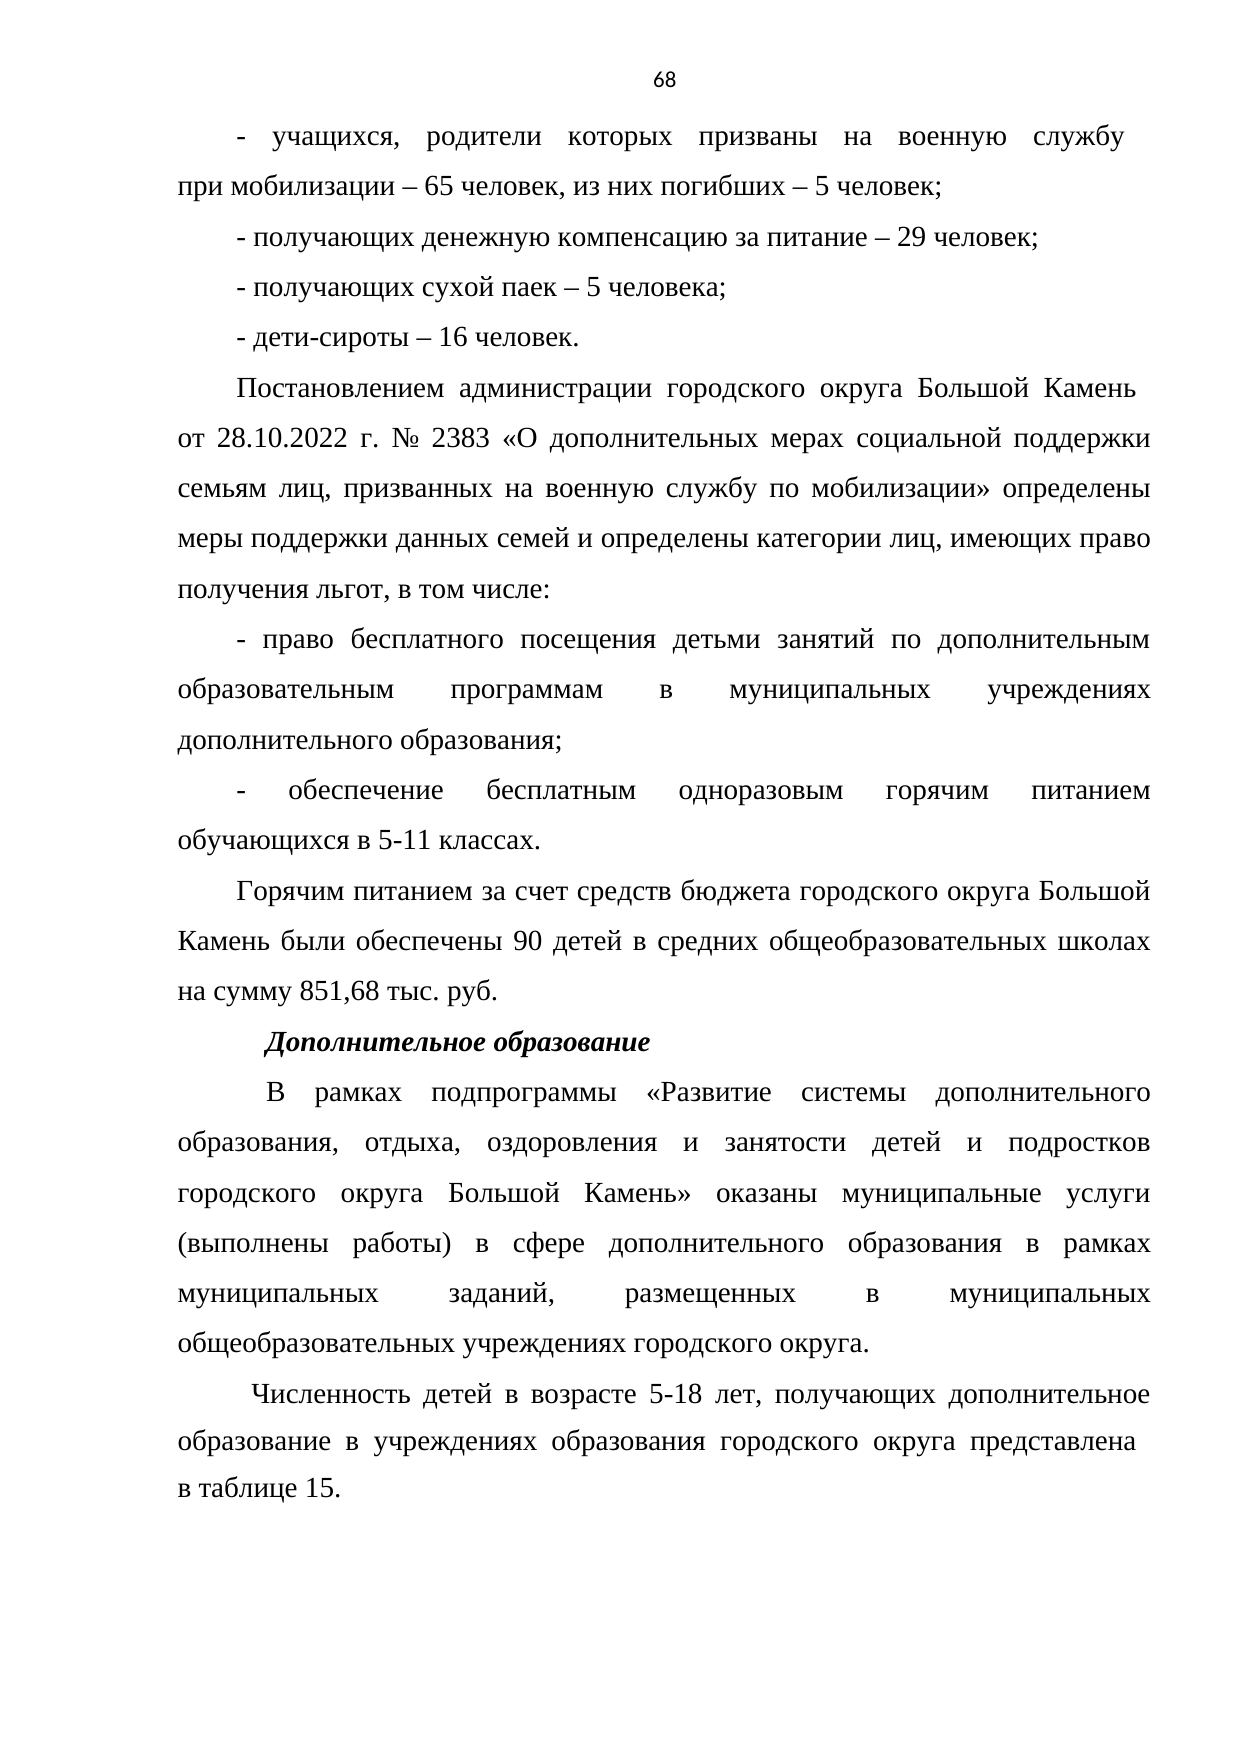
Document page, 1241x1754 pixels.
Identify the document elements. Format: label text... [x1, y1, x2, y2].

text Горячим питанием за счет средств бюджета городского округа Большой Камень были обеспечены 90 детей в средних общеобразовательных школах на сумму 851,68 тыс. руб. [177, 873, 1152, 1007]
text - право бесплатного посещения детьми занятий по дополнительным образовательным программам в муниципальных учреждениях дополнительного образования; [177, 621, 1152, 755]
text В рамках подпрограммы «Развитие системы дополнительного образования, отдыха, оздоровления и занятости детей и подростков городского округа Большой Камень» оказаны муниципальные услуги (выполнены работы) в сфере дополнительного образования в рамках муниципальных заданий, размещенных в муниципальных общеобразовательных учреждениях городского округа. [177, 1074, 1152, 1359]
text Постановлением администрации городского округа Большой Камень от 28.10.2022 г. № 2383 «О дополнительных мерах социальной поддержки семьям лиц, призванных на военную службу по мобилизации» определены меры поддержки данных семей и определены категории лиц, имеющих право получения льгот, в том числе: [177, 370, 1152, 604]
text - обеспечение бесплатным одноразовым горячим питанием обучающихся в 5-11 классах. [177, 772, 1152, 856]
text - учащихся, родители которых призваны на военную службу при мобилизации – 65 человек, из них погибших – 5 человек; [177, 118, 1152, 202]
text Численность детей в возрасте 5-18 лет, получающих дополнительное образование в учреждениях образования городского округа представлена в таблице 15. [177, 1376, 1152, 1503]
text Дополнительное образование [177, 1024, 1152, 1057]
text - дети-сироты – 16 человек. [177, 319, 1152, 353]
text - получающих сухой паек – 5 человека; [177, 269, 1152, 303]
text - получающих денежную компенсацию за питание – 29 человек; [177, 219, 1152, 252]
